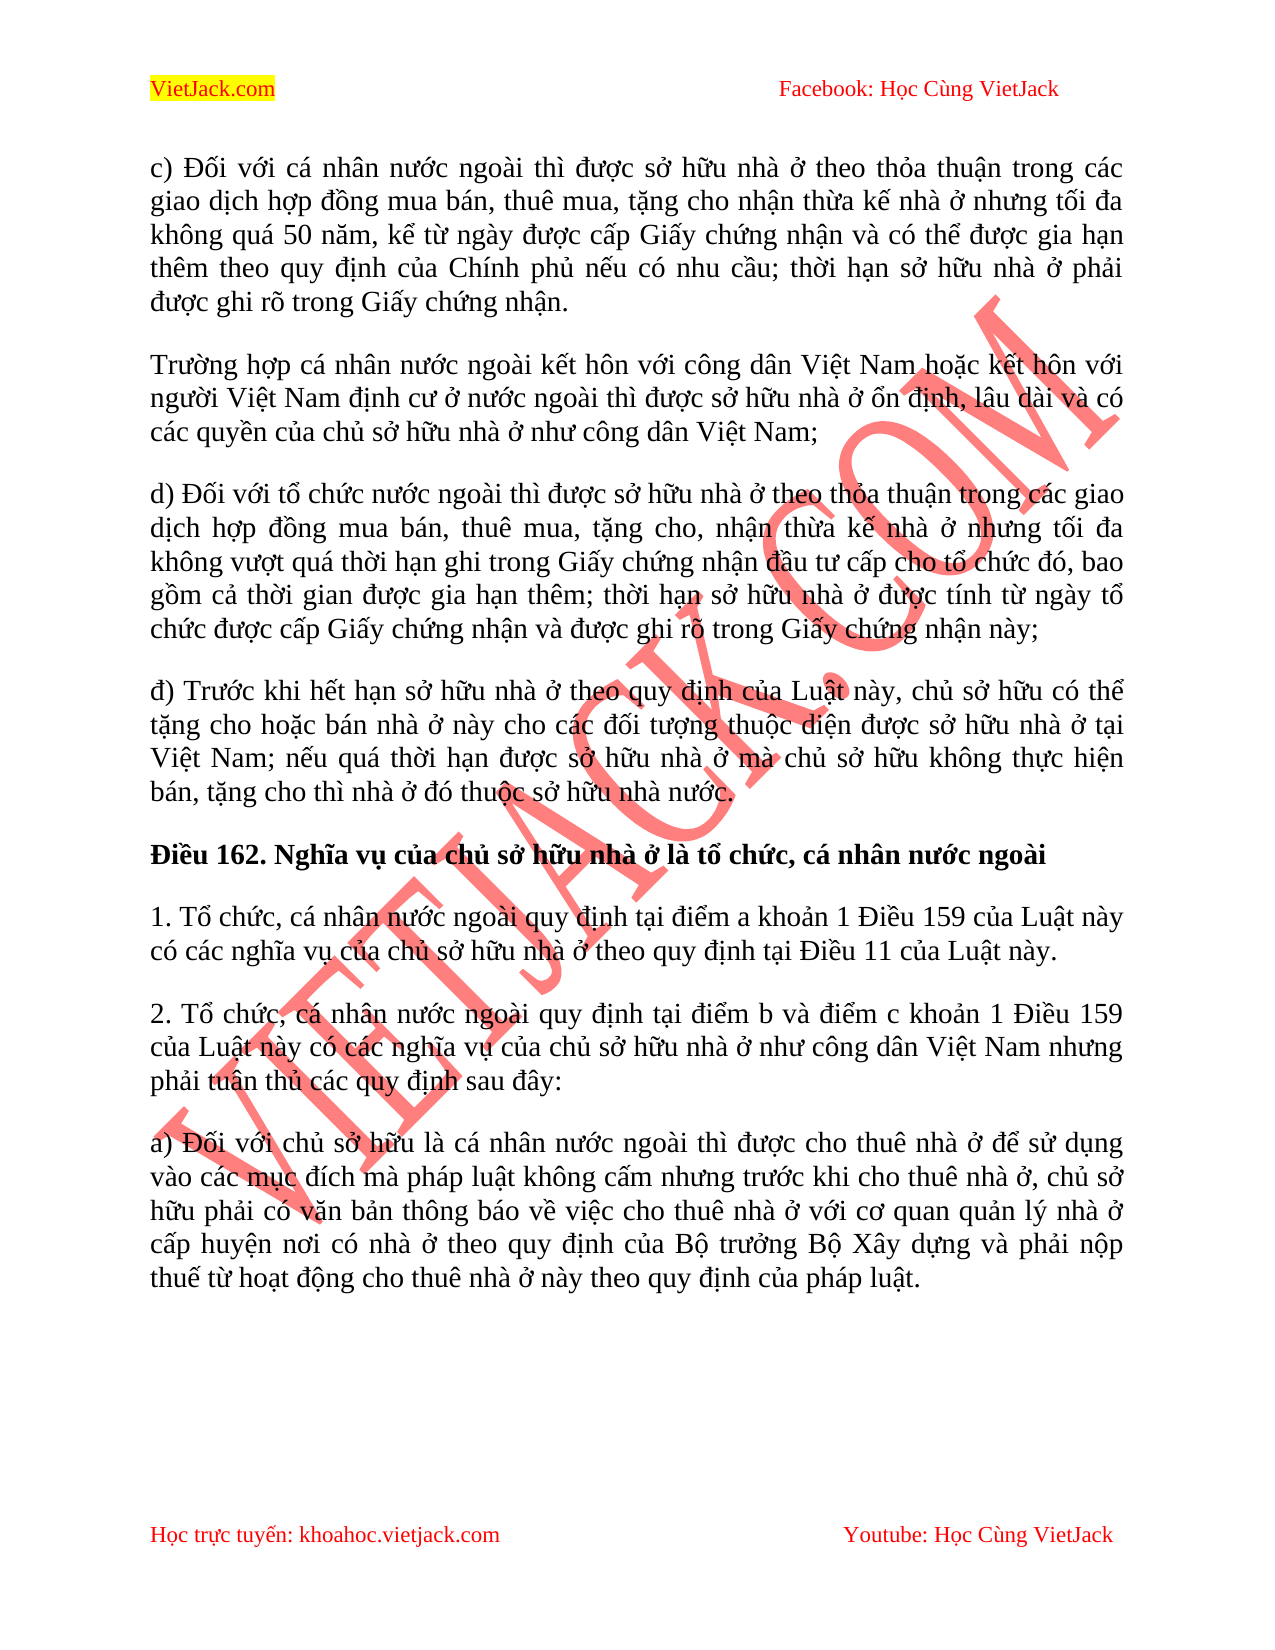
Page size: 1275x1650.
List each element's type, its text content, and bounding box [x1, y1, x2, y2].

text d) Đối với tổ chức nước ngoài thì được sở hữu nhà ở theo thỏa thuận trong các giao dịch hợp đồng mua bán, thuê mua, tặng cho, nhận thừa kế nhà ở nhưng tối đa không vượt quá thời hạn ghi trong Giấy chứng nhận đầu tư cấp cho tổ chức đó, bao gồm cả thời gian được gia hạn thêm; thời hạn sở hữu nhà ở được tính từ ngày tổ chức được cấp Giấy chứng nhận và được ghi rõ trong Giấy chứng nhận này; [150, 477, 1125, 644]
text a) Đối với chủ sở hữu là cá nhân nước ngoài thì được cho thuê nhà ở để sử dụng vào các mục đích mà pháp luật không cấm nhưng trước khi cho thuê nhà ở, chủ sở hữu phải có văn bản thông báo về việc cho thuê nhà ở với cơ quan quản lý nhà ở cấp huyện nơi có nhà ở theo quy định của Bộ trưởng Bộ Xây dựng và phải nộp thuế từ hoạt động cho thuê nhà ở này theo quy định của pháp luật. [150, 1126, 1125, 1293]
text Điều 162. Nghĩa vụ của chủ sở hữu nhà ở là tổ chức, cá nhân nước ngoài [150, 837, 1125, 870]
text 1. Tổ chức, cá nhân nước ngoài quy định tại điểm a khoản 1 Điều 159 của Luật này có các nghĩa vụ của chủ sở hữu nhà ở theo quy định tại Điều 11 của Luật này. [150, 899, 1125, 967]
text 2. Tổ chức, cá nhân nước ngoài quy định tại điểm b và điểm c khoản 1 Điều 159 của Luật này có các nghĩa vụ của chủ sở hữu nhà ở như công dân Việt Nam nhưng phải tuân thủ các quy định sau đây: [150, 996, 1125, 1096]
text c) Đối với cá nhân nước ngoài thì được sở hữu nhà ở theo thỏa thuận trong các giao dịch hợp đồng mua bán, thuê mua, tặng cho nhận thừa kế nhà ở nhưng tối đa không quá 50 năm, kể từ ngày được cấp Giấy chứng nhận và có thể được gia hạn thêm theo quy định của Chính phủ nếu có nhu cầu; thời hạn sở hữu nhà ở phải được ghi rõ trong Giấy chứng nhận. [150, 150, 1125, 318]
text Trường hợp cá nhân nước ngoài kết hôn với công dân Việt Nam hoặc kết hôn với người Việt Nam định cư ở nước ngoài thì được sở hữu nhà ở ổn định, lâu dài và có các quyền của chủ sở hữu nhà ở như công dân Việt Nam; [150, 347, 1125, 447]
text đ) Trước khi hết hạn sở hữu nhà ở theo quy định của Luật này, chủ sở hữu có thể tặng cho hoặc bán nhà ở này cho các đối tượng thuộc diện được sở hữu nhà ở tại Việt Nam; nếu quá thời hạn được sở hữu nhà ở mà chủ sở hữu không thực hiện bán, tặng cho thì nhà ở đó thuộc sở hữu nhà nước. [150, 673, 1125, 808]
